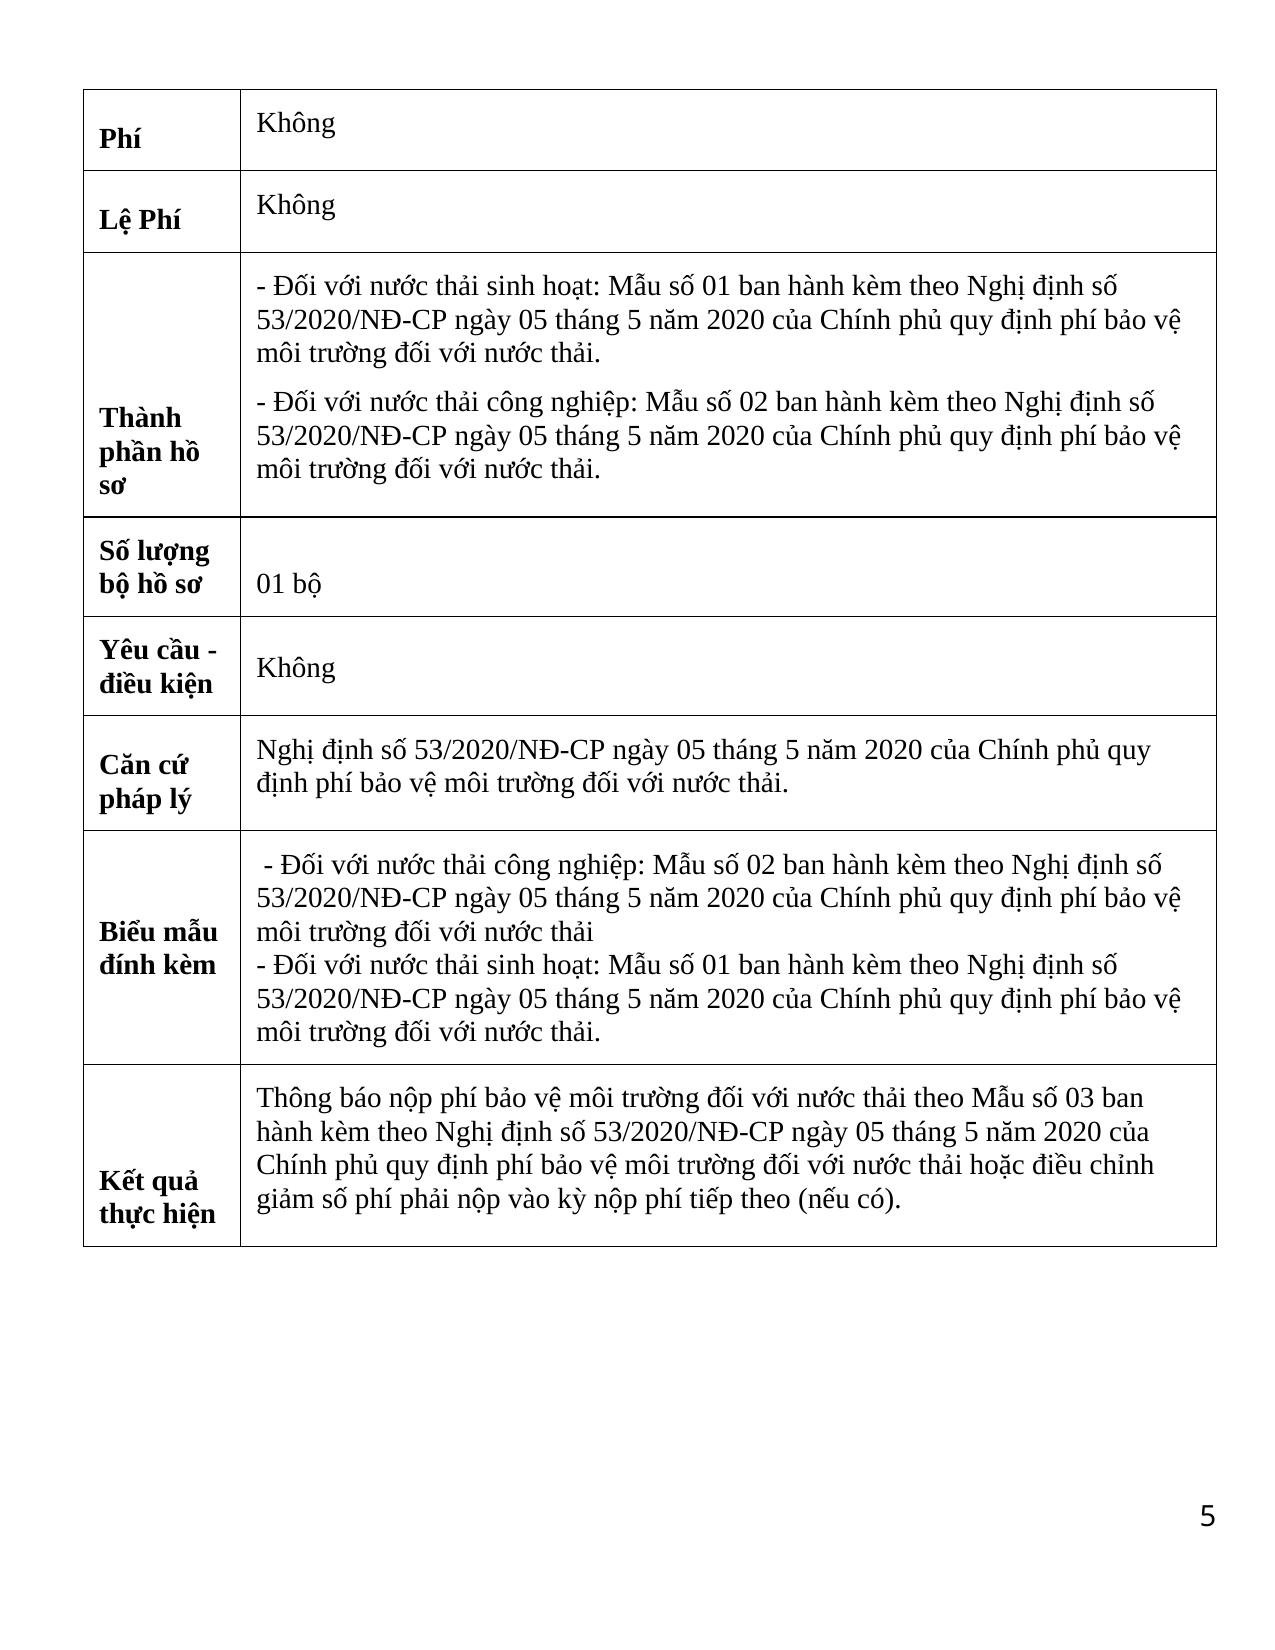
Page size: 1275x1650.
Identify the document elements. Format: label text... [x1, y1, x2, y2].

table_cell Không [241, 171, 1216, 252]
table_cell - Đối với nước thải sinh hoạt: Mẫu số 01 ban hành kèm theo Nghị định số 53/2020/NĐ-CP ngày 05 tháng 5 năm 2020 của Chính phủ quy định phí bảo vệ môi trường đối với nước thải. - Đối với nước thải công nghiệp: Mẫu số 02 ban hành kèm theo Nghị định số 53/2020/NĐ-CP ngày 05 tháng 5 năm 2020 của Chính phủ quy định phí bảo vệ môi trường đối với nước thải. [241, 253, 1216, 516]
table_cell Phí [84, 90, 240, 170]
table_cell Biểu mẫu đính kèm [84, 831, 240, 1064]
table_cell Nghị định số 53/2020/NĐ-CP ngày 05 tháng 5 năm 2020 của Chính phủ quy định phí bảo vệ môi trường đối với nước thải. [241, 716, 1216, 830]
table_cell Thành phần hồ sơ [84, 253, 240, 516]
table_cell Không [241, 617, 1216, 715]
table_cell Thông báo nộp phí bảo vệ môi trường đối với nước thải theo Mẫu số 03 ban hành kèm theo Nghị định số 53/2020/NĐ-CP ngày 05 tháng 5 năm 2020 của Chính phủ quy định phí bảo vệ môi trường đối với nước thải hoặc điều chỉnh giảm số phí phải nộp vào kỳ nộp phí tiếp theo (nếu có). [241, 1065, 1216, 1246]
table_cell Căn cứ pháp lý [84, 716, 240, 830]
table_cell - Đối với nước thải công nghiệp: Mẫu số 02 ban hành kèm theo Nghị định số 53/2020/NĐ-CP ngày 05 tháng 5 năm 2020 của Chính phủ quy định phí bảo vệ môi trường đối với nước thải - Đối với nước thải sinh hoạt: Mẫu số 01 ban hành kèm theo Nghị định số 53/2020/NĐ-CP ngày 05 tháng 5 năm 2020 của Chính phủ quy định phí bảo vệ môi trường đối với nước thải. [241, 831, 1216, 1064]
table_cell Lệ Phí [84, 171, 240, 252]
table_cell Số lượng bộ hồ sơ [84, 518, 240, 616]
table_cell Không [241, 90, 1216, 170]
table_cell Kết quả thực hiện [84, 1065, 240, 1246]
table_cell 01 bộ [241, 518, 1216, 616]
table_cell Yêu cầu - điều kiện [84, 617, 240, 715]
